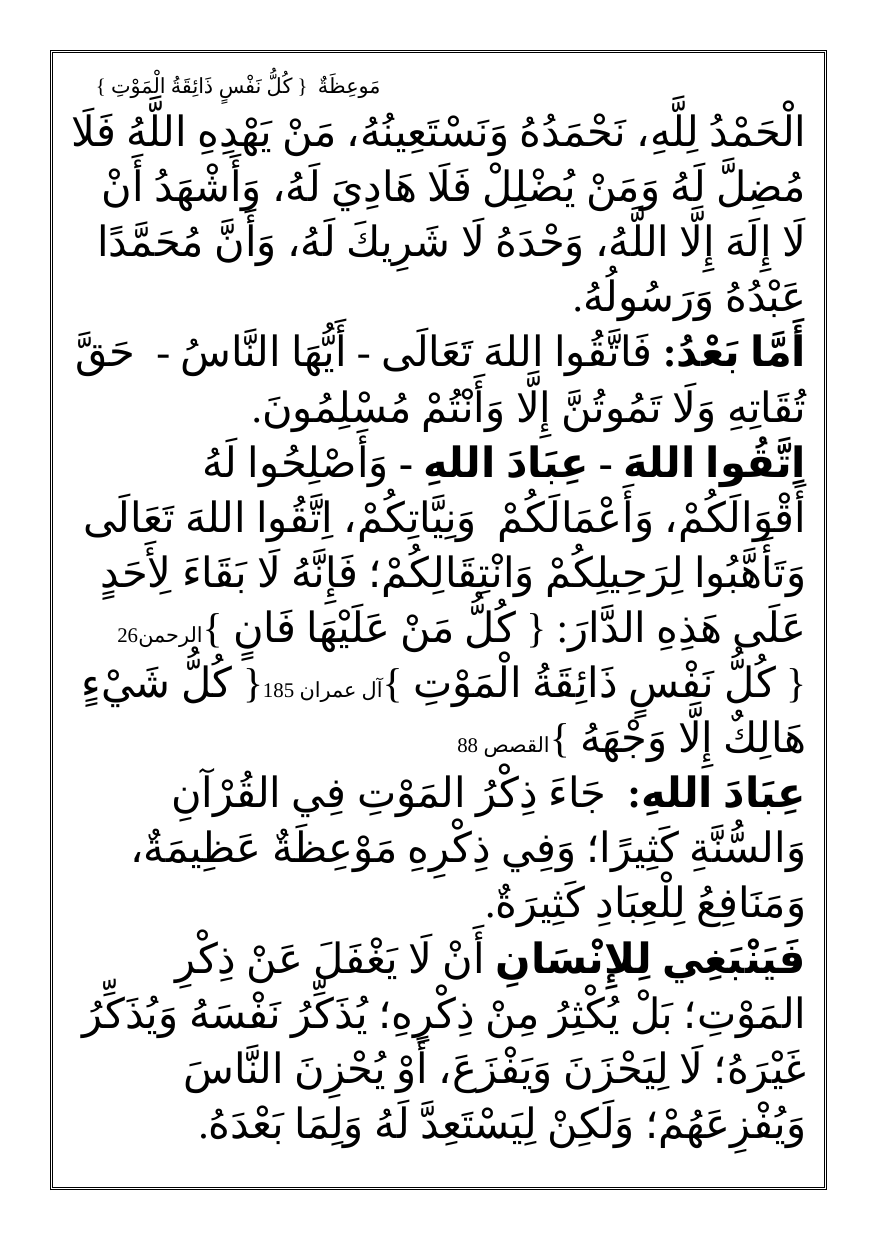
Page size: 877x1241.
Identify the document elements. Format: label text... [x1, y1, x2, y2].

text الْحَمْدُ لِلَّهِ، نَحْمَدُهُ وَنَسْتَعِينُهُ، مَنْ يَهْدِهِ اللَّهُ فَلَا مُضِلَّ لَهُ وَمَنْ يُضْلِلْ فَلَا هَادِيَ لَهُ، وَأَشْهَدُ أَنْ لَا إِلَهَ إِلَّا اللَّهُ، وَحْدَهُ لَا شَرِيكَ لَهُ، وَأَنَّ مُحَمَّدًا عَبْدُهُ وَرَسُولُهُ. [71, 107, 806, 321]
text أَمَّا بَعْدُ: فَاتَّقُوا اللهَ تَعَالَى - أَيُّهَا النَّاسُ - حَقَّ تُقَاتِهِ وَلَا تَمُوتُنَّ إِلَّا وَأَنْتُمْ مُسْلِمُونَ. [71, 328, 806, 431]
text فَيَنْبَغِي لِلإِنْسَانِ أَنْ لَا يَغْفَلَ عَنْ ذِكْرِ المَوْتِ؛ بَلْ يُكْثِرُ مِنْ ذِكْرِهِ؛ يُذَكِّرُ نَفْسَهُ وَيُذَكِّرُ غَيْرَهُ؛ لَا لِيَحْزَنَ وَيَفْزَعَ، أَوْ يُحْزِنَ النَّاسَ وَيُفْزِعَهُمْ؛ وَلَكِنْ لِيَسْتَعِدَّ لَهُ وَلِمَا بَعْدَهُ. [71, 934, 806, 1147]
text عِبَادَ اللهِ: جَاءَ ذِكْرُ المَوْتِ فِي القُرْآنِ وَالسُّنَّةِ كَثِيرًا؛ وَفِي ذِكْرِهِ مَوْعِظَةٌ عَظِيمَةٌ، وَمَنَافِعُ لِلْعِبَادِ كَثِيرَةٌ. [71, 769, 806, 927]
text { كُلُّ نَفْسٍ ذَائِقَةُ الْمَوْتِ }آل عمران 185{ كُلُّ شَيْءٍ هَالِكٌ إِلَّا وَجْهَهُ }القصص 88 [71, 658, 806, 762]
text اِتَّقُوا اللهَ - عِبَادَ اللهِ - وَأَصْلِحُوا لَهُ أَقْوَالَكُمْ، وَأَعْمَالَكُمْ وَنِيَّاتِكُمْ، اِتَّقُوا اللهَ تَعَالَى وَتَأَهَّبُوا لِرَحِيلِكُمْ وَانْتِقَالِكُمْ؛ فَإِنَّهُ لَا بَقَاءَ لِأَحَدٍ عَلَى هَذِهِ الدَّارَ: { كُلُّ مَنْ عَلَيْهَا فَانٍ }الرحمن26 [71, 438, 806, 651]
